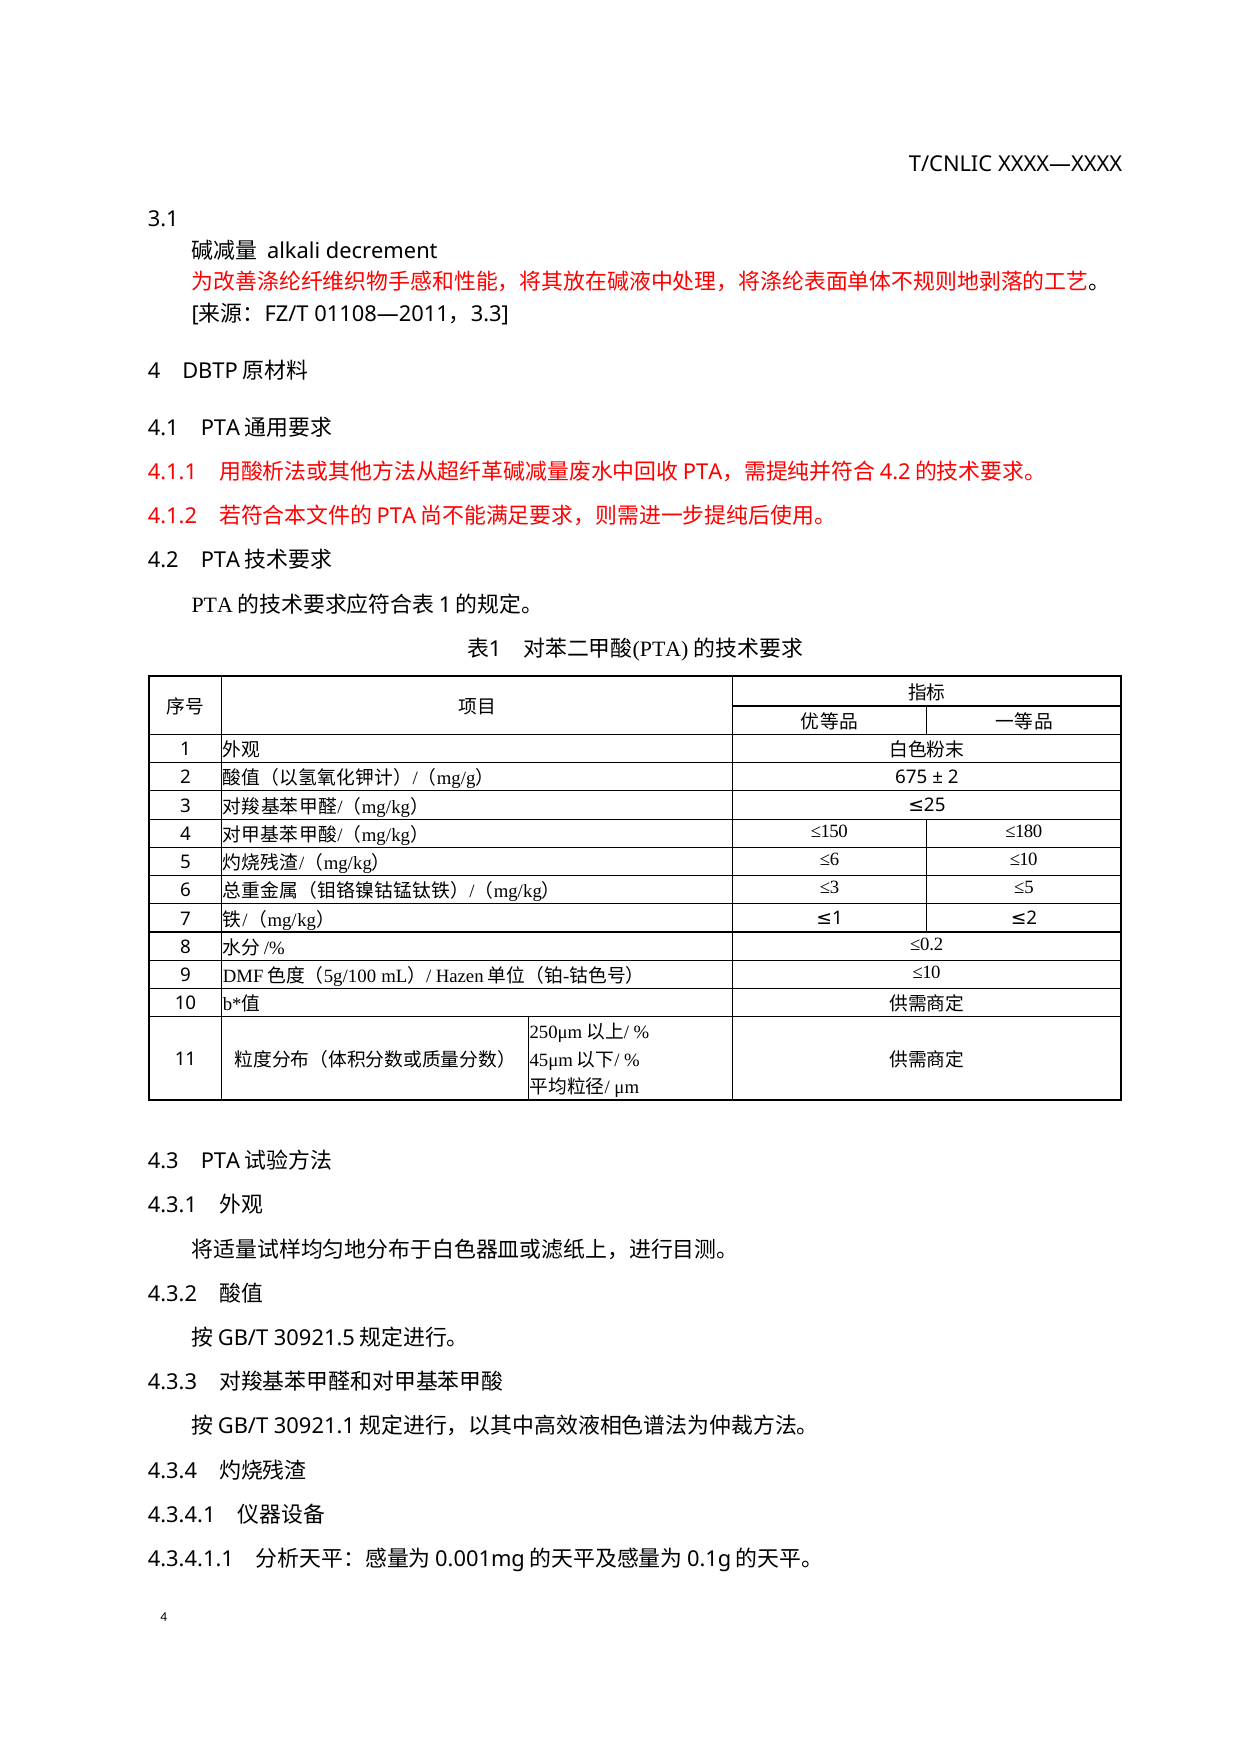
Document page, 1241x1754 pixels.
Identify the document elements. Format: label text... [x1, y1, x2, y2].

text DBTP原材料 [148, 353, 1122, 384]
text 对羧基苯甲醛和对甲基苯甲酸 [148, 1364, 1122, 1396]
table_cell 6 [150, 876, 221, 903]
table_header 序号 [150, 677, 221, 734]
table_cell 对羧基苯甲醛/（mg/kg） [222, 791, 732, 818]
table_cell 供需商定 [733, 1017, 1120, 1099]
table_cell ≤10 [927, 848, 1120, 875]
table_cell 9 [150, 961, 221, 988]
table_cell ≤1 [733, 904, 926, 931]
table_cell b*值 [222, 989, 732, 1016]
table_header 项目 [222, 677, 732, 734]
text 碱减量 alkali decrement [148, 201, 1122, 264]
table_cell 水分 / % [222, 933, 732, 959]
table_cell 供需商定 [733, 989, 1120, 1016]
table_header 指标 [733, 677, 1120, 704]
table_cell 4 [150, 820, 221, 847]
table_cell ≤180 [927, 820, 1120, 847]
table_cell ≤150 [733, 820, 926, 847]
table_cell 675 ± 2 [733, 763, 1120, 790]
text 为改善涤纶纤维织物手感和性能，将其放在碱液中处理，将涤纶表面单体不规则地剥落的工艺。 [148, 264, 1122, 296]
table_cell 白色粉末 [733, 735, 1120, 762]
table_cell 10 [150, 989, 221, 1016]
table_cell 7 [150, 904, 221, 931]
table_cell ≤25 [733, 791, 1120, 818]
text 酸值 [148, 1276, 1122, 1307]
table_cell ≤2 [927, 904, 1120, 931]
table_cell 3 [150, 791, 221, 818]
text PTA通用要求 [148, 409, 1122, 441]
table_cell 外观 [222, 735, 732, 762]
table_cell 2 [150, 763, 221, 790]
text PTA的技术要求应符合表1的规定。 [148, 587, 1122, 618]
text 按GB/T 30921.5规定进行。 [148, 1320, 1122, 1352]
text 对苯二甲酸(PTA) 的技术要求 [148, 631, 1122, 663]
table_cell ≤3 [733, 876, 926, 903]
text 按GB/T 30921.1规定进行，以其中高效液相色谱法为仲裁方法。 [148, 1408, 1122, 1440]
table_cell DMF色度（5g/100 mL）/ Hazen单位（铂-钴色号） [222, 961, 732, 988]
table_cell 粒度分布（体积分数或质量分数） [222, 1017, 528, 1099]
table_cell 铁/（mg/kg） [222, 904, 732, 931]
text 仪器设备 [148, 1497, 1122, 1529]
table_cell 总重金属（钼铬镍钴锰钛铁）/（mg/kg） [222, 876, 732, 903]
table_cell 灼烧残渣/（mg/kg） [222, 848, 732, 875]
table_cell ≤0.2 [733, 933, 1120, 959]
table_cell 酸值（以氢氧化钾计）/（mg/g） [222, 763, 732, 790]
table_cell 5 [150, 848, 221, 875]
text PTA试验方法 [148, 1143, 1122, 1175]
table_cell 对甲基苯甲酸/（mg/kg） [222, 820, 732, 847]
table_cell 1 [150, 735, 221, 762]
text 用酸析法或其他方法从超纤革碱减量废水中回收PTA，需提纯并符合4.2的技术要求。 [148, 454, 1122, 486]
text [来源：FZ/T 01108—2011，3.3] [148, 296, 1122, 328]
table_cell ≤10 [733, 961, 1120, 988]
text 外观 [148, 1187, 1122, 1219]
text 分析天平：感量为0.001mg的天平及感量为0.1g的天平。 [148, 1541, 1122, 1573]
table_cell 11 [150, 1017, 221, 1099]
table_cell ≤5 [927, 876, 1120, 903]
text 将适量试样均匀地分布于白色器皿或滤纸上，进行目测。 [148, 1232, 1122, 1263]
table_cell ≤6 [733, 848, 926, 875]
text 若符合本文件的PTA尚不能满足要求，则需进一步提纯后使用。 [148, 498, 1122, 530]
table_cell 一等品 [927, 707, 1120, 734]
table_cell 250μm以上/ % 45μm以下/ % 平均粒径/ μm [529, 1017, 732, 1099]
text PTA技术要求 [148, 542, 1122, 574]
table_cell 8 [150, 933, 221, 959]
text 灼烧残渣 [148, 1453, 1122, 1484]
table_cell 优等品 [733, 707, 926, 734]
